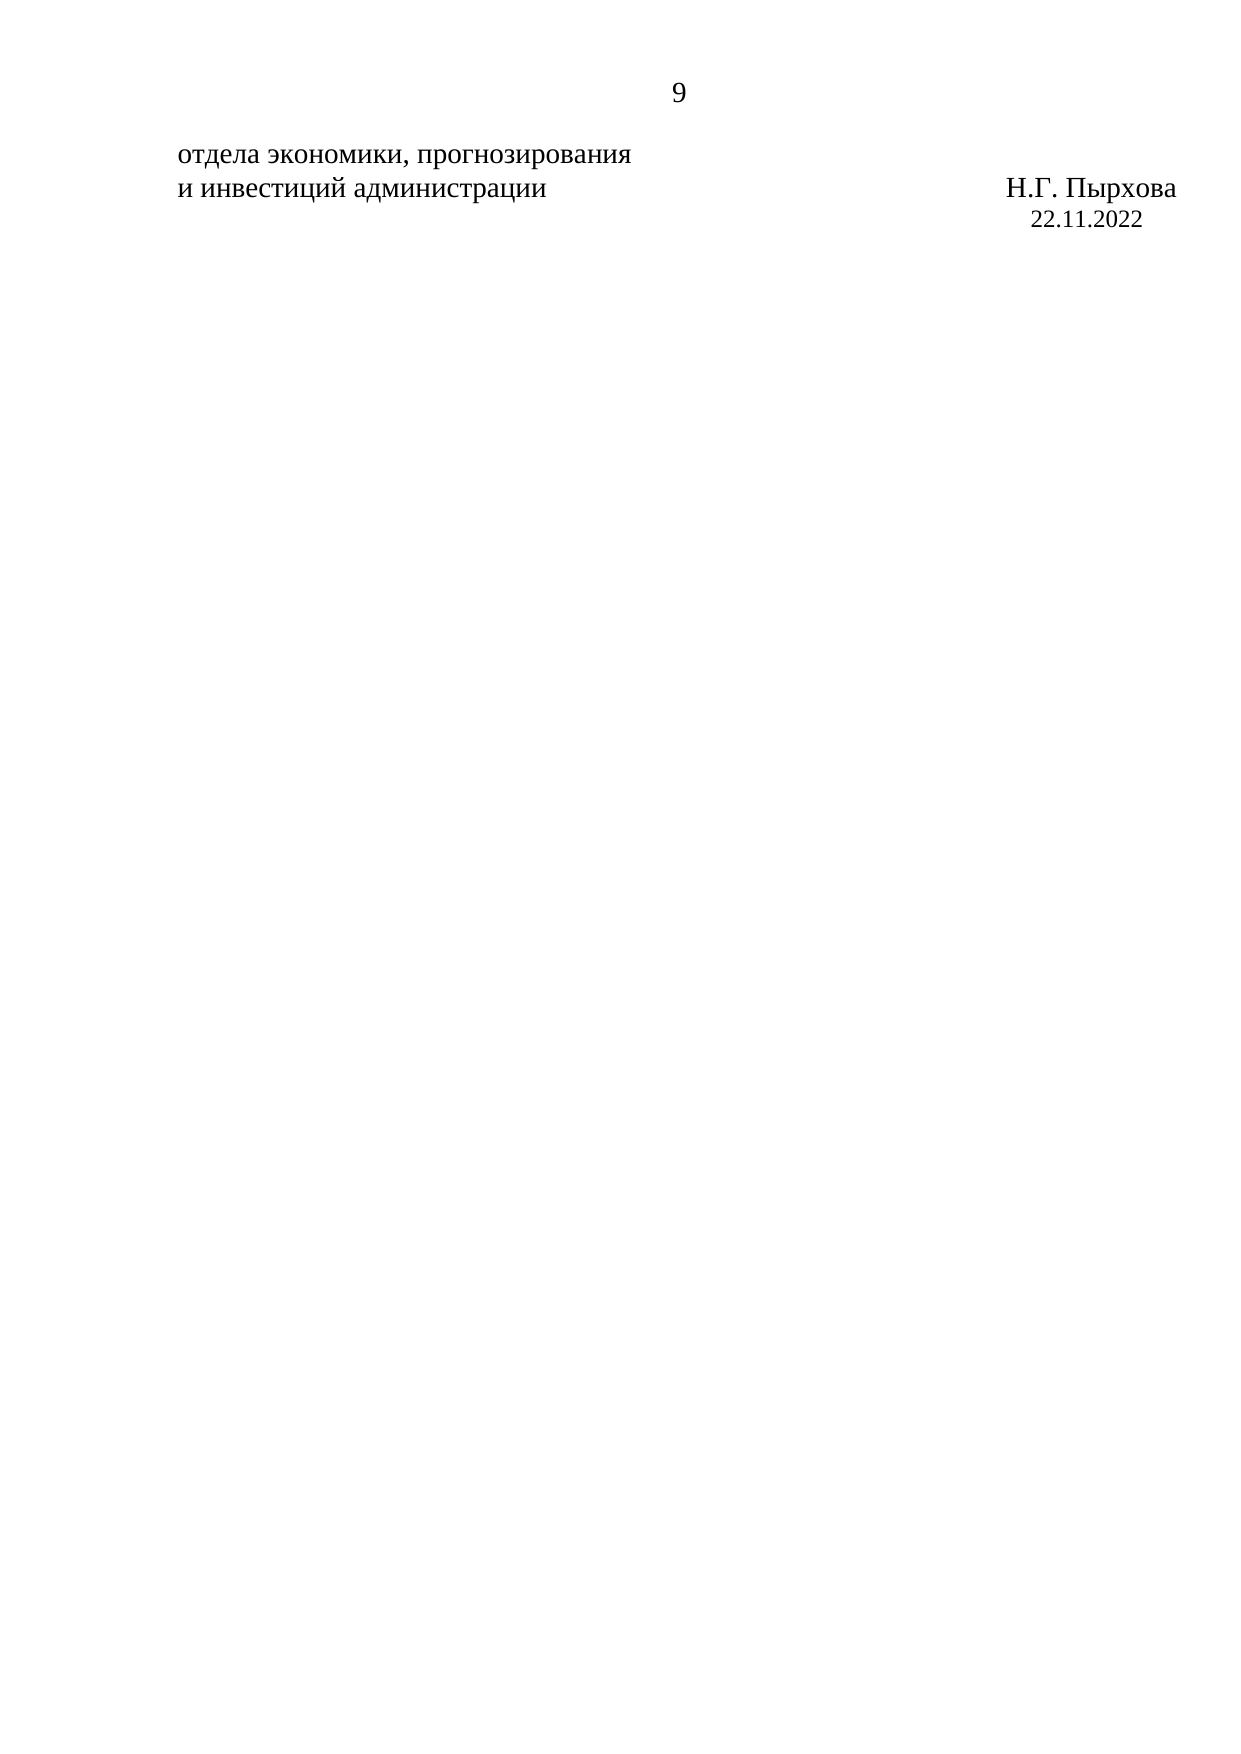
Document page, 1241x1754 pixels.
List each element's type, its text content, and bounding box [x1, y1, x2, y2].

text 22.11.2022 [177, 204, 1181, 232]
text отдела экономики, прогнозирования [177, 137, 1181, 170]
text и инвестиций администрации Н.Г. Пырхова [177, 170, 1181, 204]
